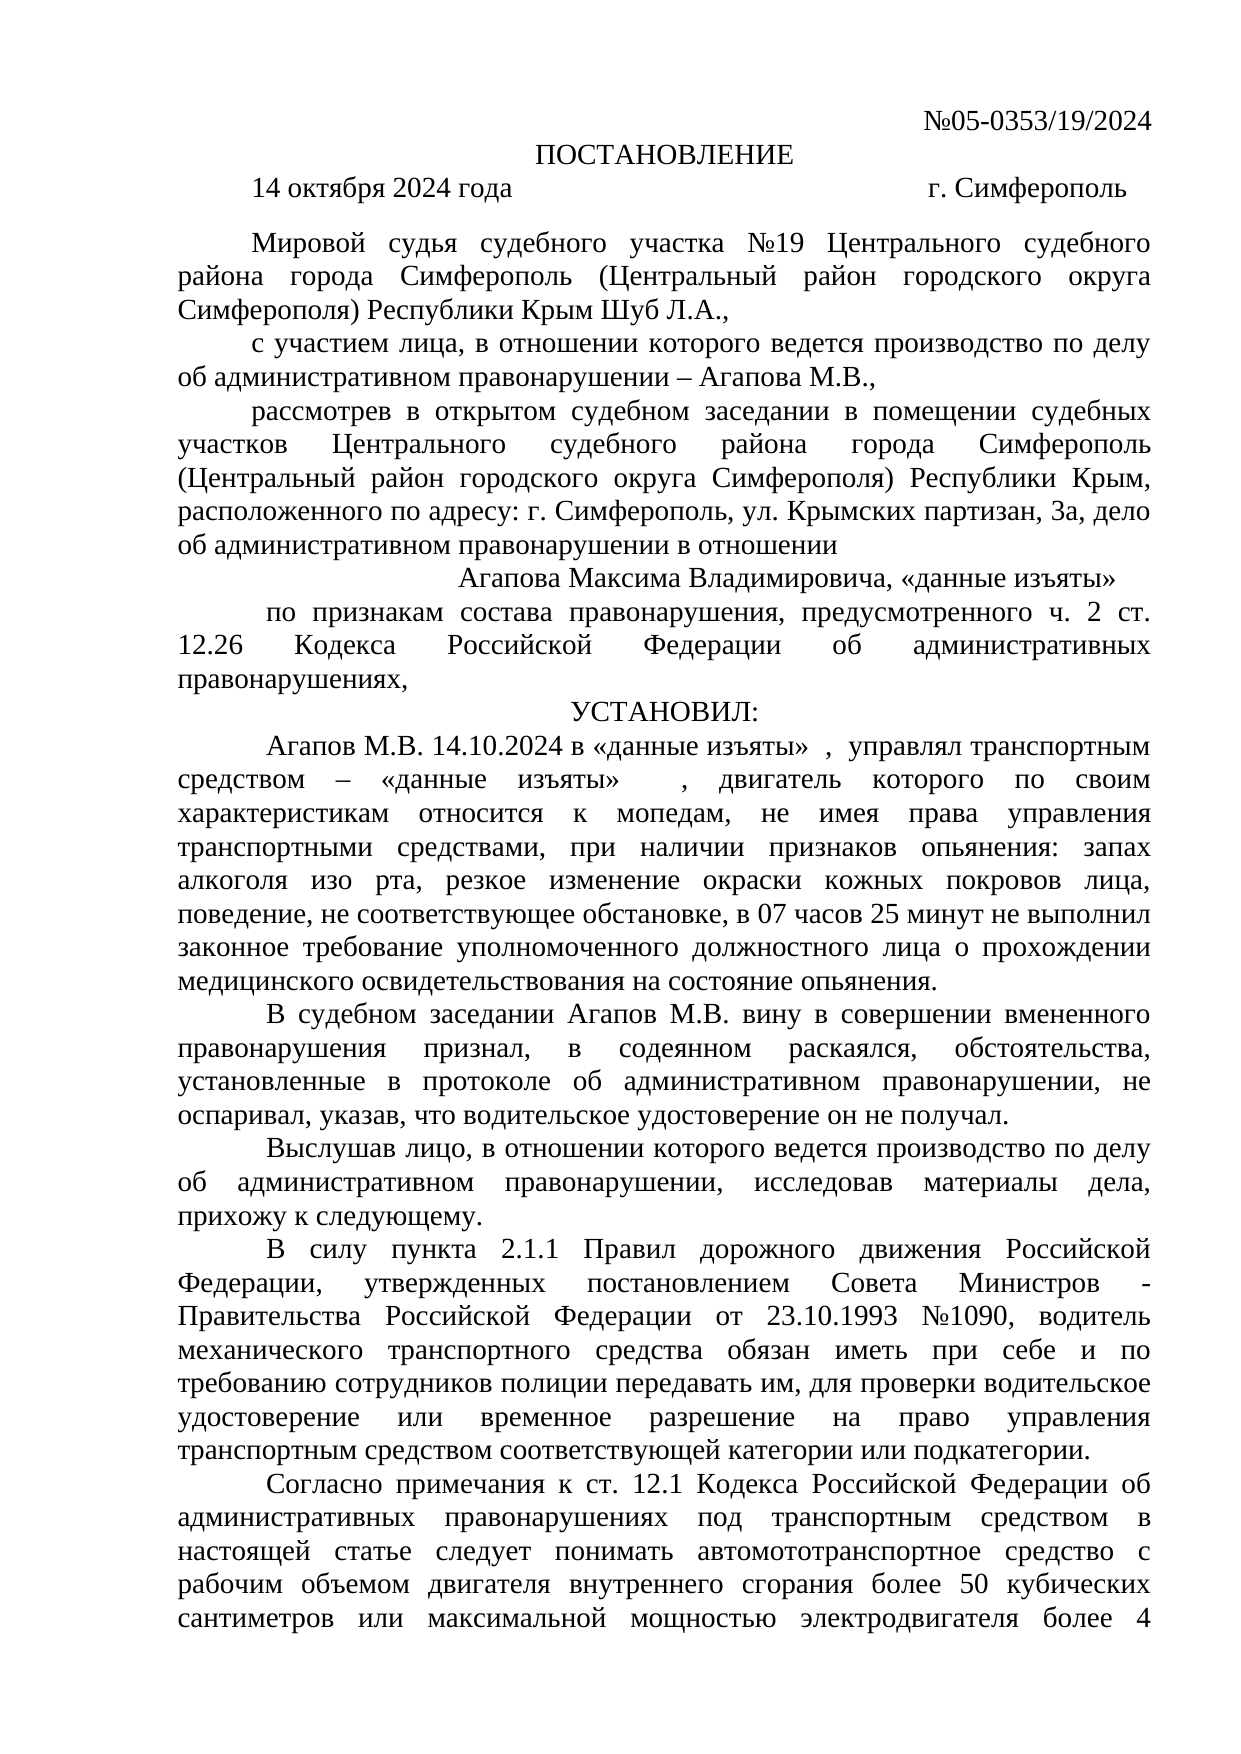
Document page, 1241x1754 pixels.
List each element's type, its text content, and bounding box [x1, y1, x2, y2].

text Агапова Максима Владимировича, «данные изъяты» [458, 560, 1152, 594]
text ПОСТАНОВЛЕНИЕ [177, 137, 1152, 171]
text с участием лица, в отношении которого ведется производство по делу об административном правонарушении – Агапова М.В., [177, 326, 1152, 393]
text Мировой судья судебного участка №19 Центрального судебного района города Симферополь (Центральный район городского округа Симферополя) Республики Крым Шуб Л.А., [177, 225, 1152, 326]
text УСТАНОВИЛ: [177, 694, 1152, 728]
text В силу пункта 2.1.1 Правил дорожного движения Российской Федерации, утвержденных постановлением Совета Министров - Правительства Российской Федерации от 23.10.1993 №1090, водитель механического транспортного средства обязан иметь при себе и по требованию сотрудников полиции передавать им, для проверки водительское удостоверение или временное разрешение на право управления транспортным средством соответствующей категории или подкатегории. [177, 1231, 1152, 1466]
text по признакам состава правонарушения, предусмотренного ч. 2 ст. 12.26 Кодекса Российской Федерации об административных правонарушениях, [177, 594, 1152, 694]
text Агапов М.В. 14.10.2024 в «данные изъяты» , управлял транспортным средством – «данные изъяты» , двигатель которого по своим характеристикам относится к мопедам, не имея права управления транспортными средствами, при наличии признаков опьянения: запах алкоголя изо рта, резкое изменение окраски кожных покровов лица, поведение, не соответствующее обстановке, в 07 часов 25 минут не выполнил законное требование уполномоченного должностного лица о прохождении медицинского освидетельствования на состояние опьянения. [177, 728, 1152, 996]
text №05-0353/19/2024 [177, 103, 1152, 137]
text рассмотрев в открытом судебном заседании в помещении судебных участков Центрального судебного района города Симферополь (Центральный район городского округа Симферополя) Республики Крым, расположенного по адресу: г. Симферополь, ул. Крымских партизан, 3а, дело об административном правонарушении в отношении [177, 393, 1152, 560]
text 14 октября 2024 года г. Симферополь [177, 171, 1152, 204]
text В судебном заседании Агапов М.В. вину в совершении вмененного правонарушения признал, в содеянном раскаялся, обстоятельства, установленные в протоколе об административном правонарушении, не оспаривал, указав, что водительское удостоверение он не получал. [177, 996, 1152, 1131]
text Выслушав лицо, в отношении которого ведется производство по делу об административном правонарушении, исследовав материалы дела, прихожу к следующему. [177, 1131, 1152, 1231]
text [177, 1466, 1152, 1634]
